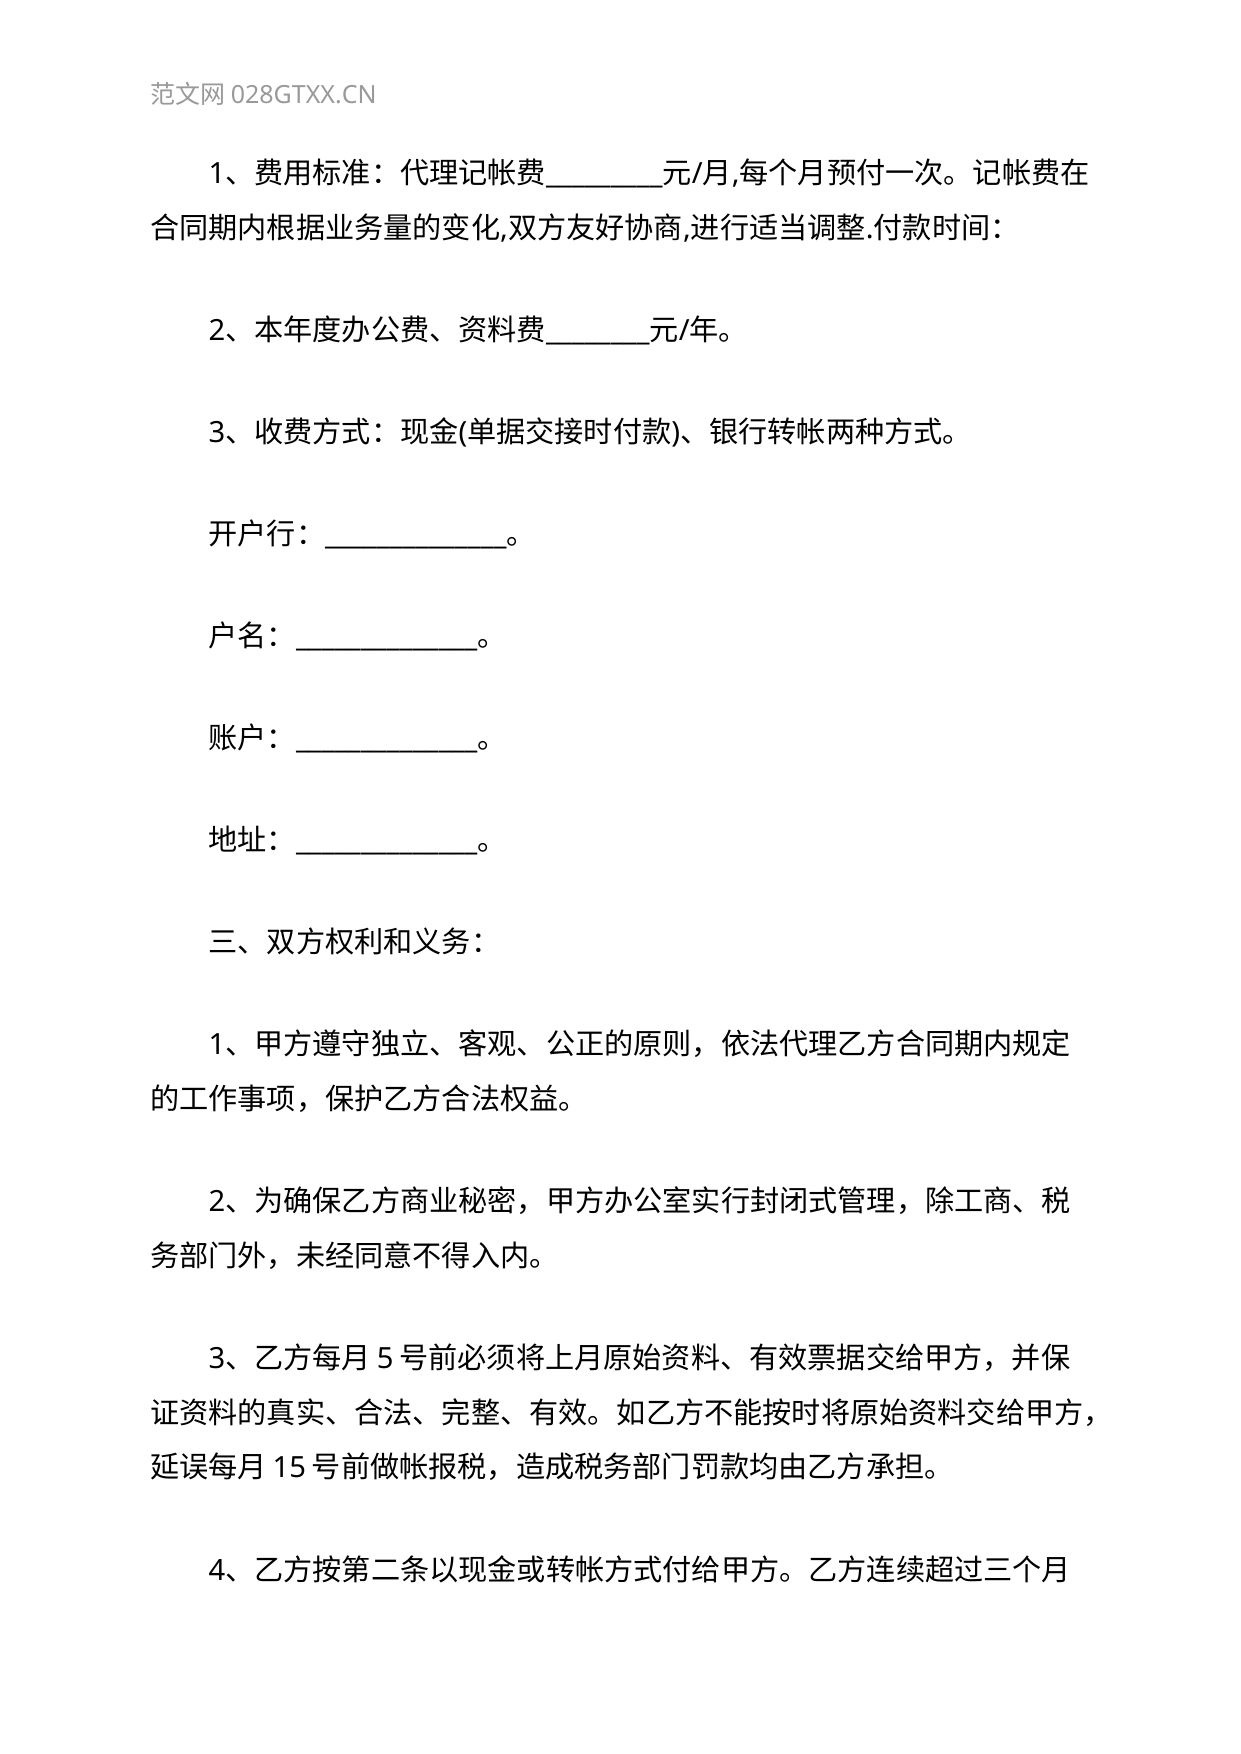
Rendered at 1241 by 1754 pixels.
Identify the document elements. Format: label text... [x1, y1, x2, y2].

text 1、费用标准：代理记帐费_________元/月,每个月预付一次。记帐费在合同期内根据业务量的变化,双方友好协商,进行适当调整.付款时间： [150, 150, 1090, 247]
text 1、甲方遵守独立、客观、公正的原则，依法代理乙方合同期内规定的工作事项，保护乙方合法权益。 [150, 1021, 1090, 1118]
text 地址：______________。 [150, 817, 1090, 859]
text 三、双方权利和义务： [150, 919, 1090, 961]
text 账户：______________。 [150, 715, 1090, 757]
text 2、本年度办公费、资料费________元/年。 [150, 307, 1090, 349]
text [150, 1546, 1090, 1588]
text 3、乙方每月5号前必须将上月原始资料、有效票据交给甲方，并保证资料的真实、合法、完整、有效。如乙方不能按时将原始资料交给甲方，延误每月15号前做帐报税，造成税务部门罚款均由乙方承担。 [150, 1334, 1090, 1486]
text 户名：______________。 [150, 613, 1090, 655]
text 2、为确保乙方商业秘密，甲方办公室实行封闭式管理，除工商、税务部门外，未经同意不得入内。 [150, 1177, 1090, 1275]
text 开户行：______________。 [150, 511, 1090, 553]
text 3、收费方式：现金(单据交接时付款)、银行转帐两种方式。 [150, 409, 1090, 451]
